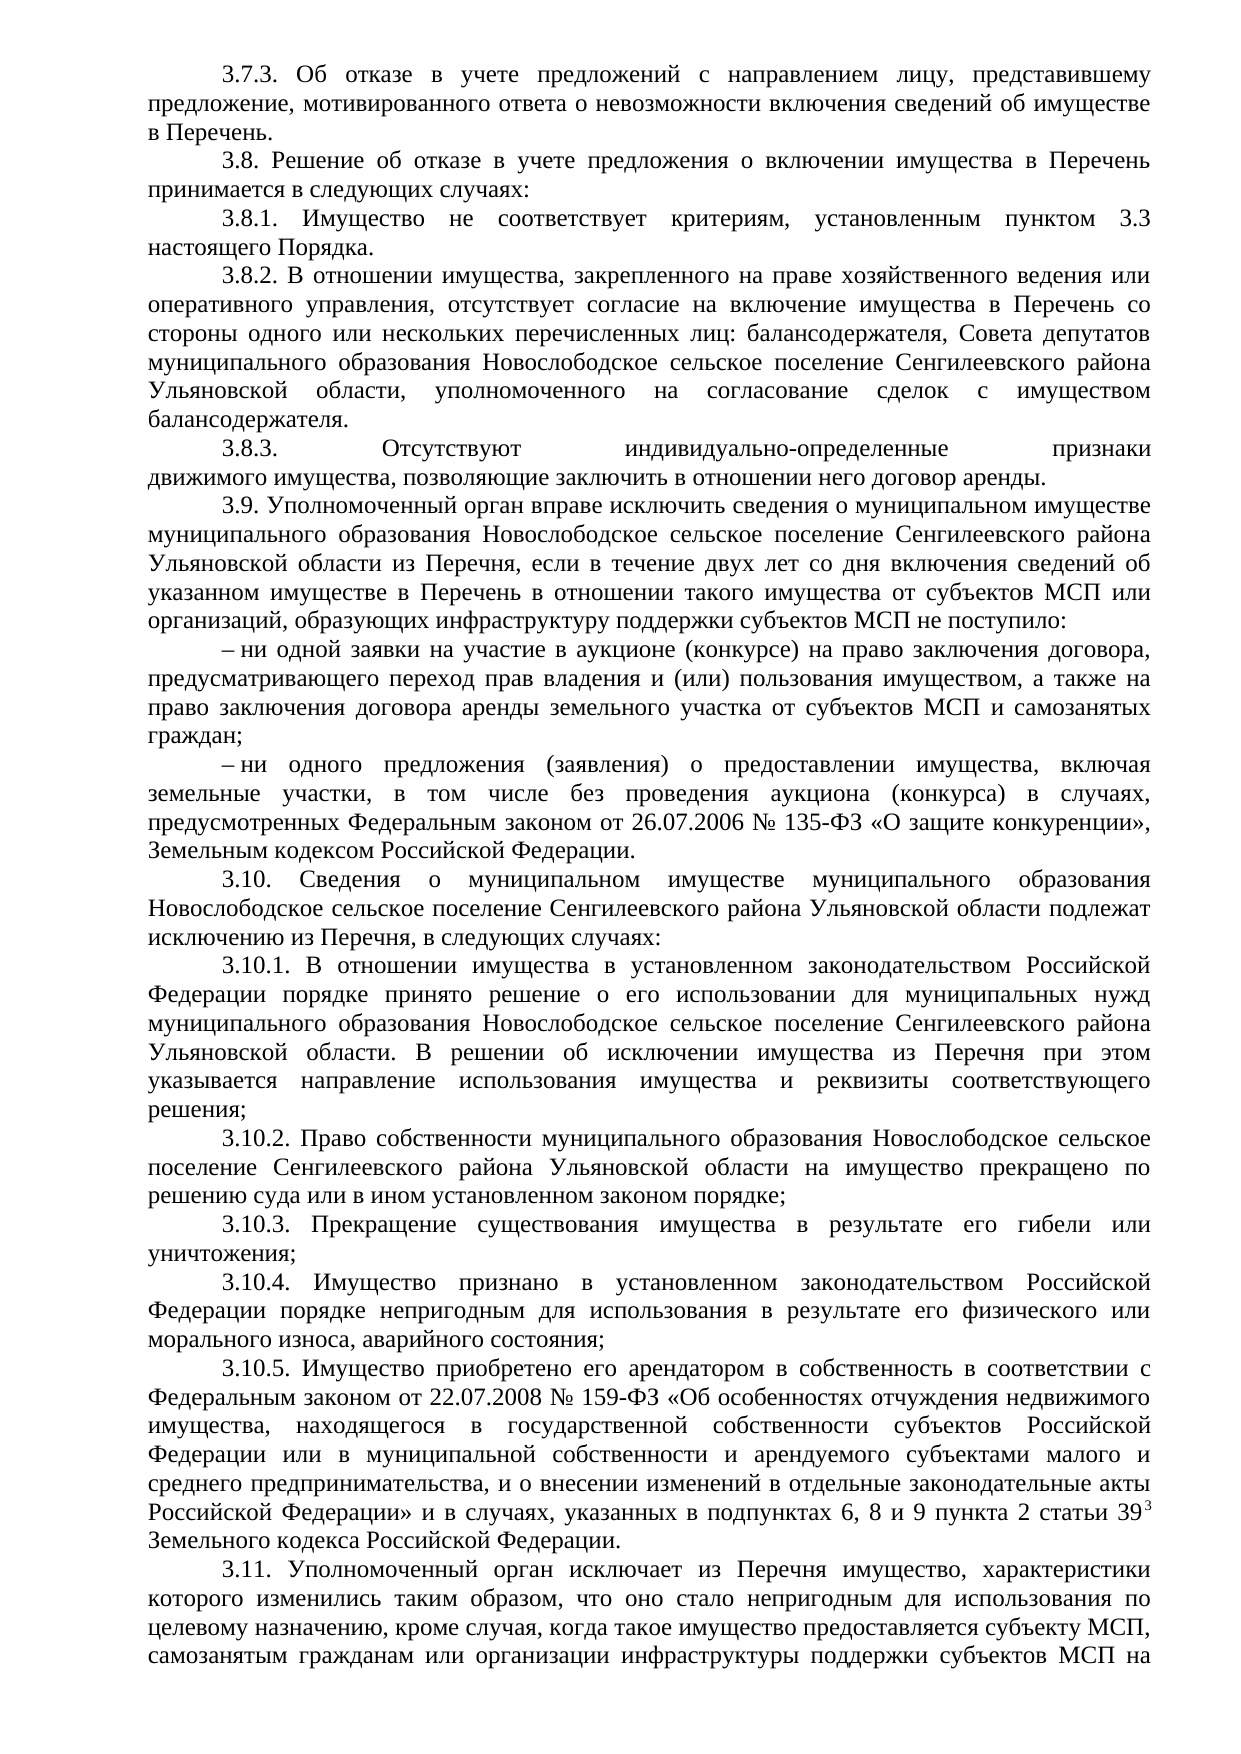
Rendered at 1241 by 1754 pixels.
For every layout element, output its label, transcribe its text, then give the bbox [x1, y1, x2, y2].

text 3.7.3. Об отказе в учете предложений с направлением лицу, представившему предложение, мотивированного ответа о невозможности включения сведений об имуществе в Перечень. [148, 59, 1152, 145]
text 3.10.1. В отношении имущества в установленном законодательством Российской Федерации порядке принято решение о его использовании для муниципальных нужд муниципального образования Новослободское сельское поселение Сенгилеевского района Ульяновской области. В решении об исключении имущества из Перечня при этом указывается направление использования имущества и реквизиты соответствующего решения; [148, 950, 1152, 1123]
text – ни одной заявки на участие в аукционе (конкурсе) на право заключения договора, предусматривающего переход прав владения и (или) пользования имуществом, а также на право заключения договора аренды земельного участка от субъектов МСП и самозанятых граждан; [148, 634, 1152, 749]
text 3.8. Решение об отказе в учете предложения о включении имущества в Перечень принимается в следующих случаях: [148, 145, 1152, 203]
text 3.8.3. Отсутствуют индивидуально-определенные признаки движимого имущества, позволяющие заключить в отношении него договор аренды. [148, 433, 1152, 490]
text 3.8.2. В отношении имущества, закрепленного на праве хозяйственного ведения или оперативного управления, отсутствует согласие на включение имущества в Перечень со стороны одного или нескольких перечисленных лиц: балансодержателя, Совета депутатов муниципального образования Новослободское сельское поселение Сенгилеевского района Ульяновской области, уполномоченного на согласование сделок с имуществом балансодержателя. [148, 260, 1152, 433]
text 3.10.5. Имущество приобретено его арендатором в собственность в соответствии с Федеральным законом от 22.07.2008 № 159-ФЗ «Об особенностях отчуждения недвижимого имущества, находящегося в государственной собственности субъектов Российской Федерации или в муниципальной собственности и арендуемого субъектами малого и среднего предпринимательства, и о внесении изменений в отдельные законодательные акты Российской Федерации» и в случаях, указанных в подпунктах 6, 8 и 9 пункта 2 статьи 393 Земельного кодекса Российской Федерации. [148, 1353, 1152, 1554]
text 3.10.3. Прекращение существования имущества в результате его гибели или уничтожения; [148, 1209, 1152, 1267]
text 3.8.1. Имущество не соответствует критериям, установленным пунктом 3.3 настоящего Порядка. [148, 203, 1152, 260]
text 3.9. Уполномоченный орган вправе исключить сведения о муниципальном имуществе муниципального образования Новослободское сельское поселение Сенгилеевского района Ульяновской области из Перечня, если в течение двух лет со дня включения сведений об указанном имуществе в Перечень в отношении такого имущества от субъектов МСП или организаций, образующих инфраструктуру поддержки субъектов МСП не поступило: [148, 490, 1152, 634]
text – ни одного предложения (заявления) о предоставлении имущества, включая земельные участки, в том числе без проведения аукциона (конкурса) в случаях, предусмотренных Федеральным законом от 26.07.2006 № 135-ФЗ «О защите конкуренции», Земельным кодексом Российской Федерации. [148, 749, 1152, 864]
text 3.10.4. Имущество признано в установленном законодательством Российской Федерации порядке непригодным для использования в результате его физического или морального износа, аварийного состояния; [148, 1267, 1152, 1353]
text 3.10.2. Право собственности муниципального образования Новослободское сельское поселение Сенгилеевского района Ульяновской области на имущество прекращено по решению суда или в ином установленном законом порядке; [148, 1123, 1152, 1209]
text 3.10. Сведения о муниципальном имуществе муниципального образования Новослободское сельское поселение Сенгилеевского района Ульяновской области подлежат исключению из Перечня, в следующих случаях: [148, 864, 1152, 950]
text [148, 1554, 1152, 1669]
